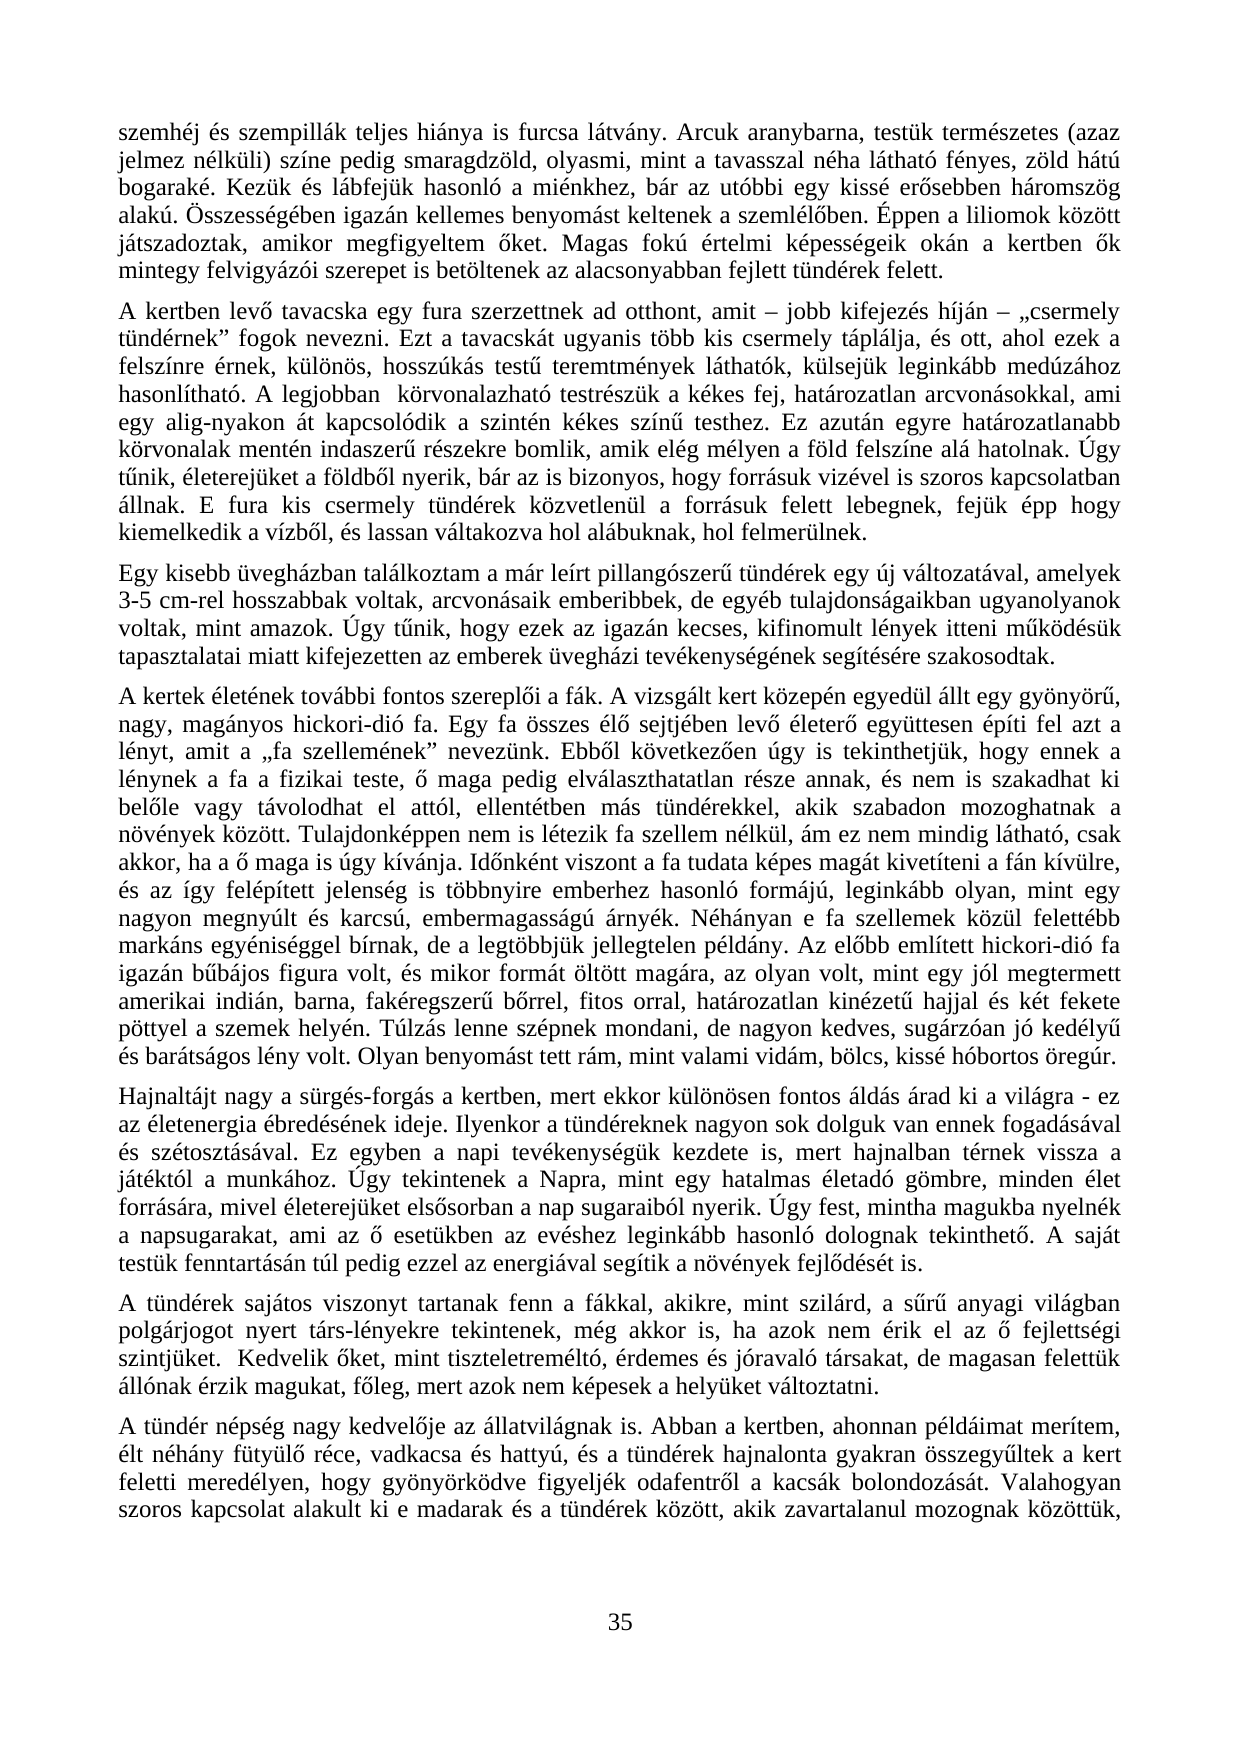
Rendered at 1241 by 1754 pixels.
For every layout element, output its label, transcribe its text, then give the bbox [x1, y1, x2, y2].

text A kertben levő tavacska egy fura szerzettnek ad otthont, amit – jobb kifejezés híján – „csermely tündérnek” fogok nevezni. Ezt a tavacskát ugyanis több kis csermely táplálja, és ott, ahol ezek a felszínre érnek, különös, hosszúkás testű teremtmények láthatók, külsejük leginkább medúzához hasonlítható. A legjobban körvonalazható testrészük a kékes fej, határozatlan arcvonásokkal, ami egy alig-nyakon át kapcsolódik a szintén kékes színű testhez. Ez azután egyre határozatlanabb körvonalak mentén indaszerű részekre bomlik, amik elég mélyen a föld felszíne alá hatolnak. Úgy tűnik, életerejüket a földből nyerik, bár az is bizonyos, hogy forrásuk vizével is szoros kapcsolatban állnak. E fura kis csermely tündérek közvetlenül a forrásuk felett lebegnek, fejük épp hogy kiemelkedik a vízből, és lassan váltakozva hol alábuknak, hol felmerülnek. [118, 297, 1122, 546]
text A kertek életének további fontos szereplői a fák. A vizsgált kert közepén egyedül állt egy gyönyörű, nagy, magányos hickori-dió fa. Egy fa összes élő sejtjében levő életerő együttesen építi fel azt a lényt, amit a „fa szellemének” nevezünk. Ebből következően úgy is tekinthetjük, hogy ennek a lénynek a fa a fizikai teste, ő maga pedig elválaszthatatlan része annak, és nem is szakadhat ki belőle vagy távolodhat el attól, ellentétben más tündérekkel, akik szabadon mozoghatnak a növények között. Tulajdonképpen nem is létezik fa szellem nélkül, ám ez nem mindig látható, csak akkor, ha a ő maga is úgy kívánja. Időnként viszont a fa tudata képes magát kivetíteni a fán kívülre, és az így felépített jelenség is többnyire emberhez hasonló formájú, leginkább olyan, mint egy nagyon megnyúlt és karcsú, embermagasságú árnyék. Néhányan e fa szellemek közül felettébb markáns egyéniséggel bírnak, de a legtöbbjük jellegtelen példány. Az előbb említett hickori-dió fa igazán bűbájos figura volt, és mikor formát öltött magára, az olyan volt, mint egy jól megtermett amerikai indián, barna, fakéregszerű bőrrel, fitos orral, határozatlan kinézetű hajjal és két fekete pöttyel a szemek helyén. Túlzás lenne szépnek mondani, de nagyon kedves, sugárzóan jó kedélyű és barátságos lény volt. Olyan benyomást tett rám, mint valami vidám, bölcs, kissé hóbortos öregúr. [118, 682, 1122, 1070]
text Hajnaltájt nagy a sürgés-forgás a kertben, mert ekkor különösen fontos áldás árad ki a világra - ez az életenergia ébredésének ideje. Ilyenkor a tündéreknek nagyon sok dolguk van ennek fogadásával és szétosztásával. Ez egyben a napi tevékenységük kezdete is, mert hajnalban térnek vissza a játéktól a munkához. Úgy tekintenek a Napra, mint egy hatalmas életadó gömbre, minden élet forrására, mivel életerejüket elsősorban a nap sugaraiból nyerik. Úgy fest, mintha magukba nyelnék a napsugarakat, ami az ő esetükben az evéshez leginkább hasonló dolognak tekinthető. A saját testük fenntartásán túl pedig ezzel az energiával segítik a növények fejlődését is. [118, 1082, 1122, 1276]
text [118, 1412, 1122, 1523]
text A tündérek sajátos viszonyt tartanak fenn a fákkal, akikre, mint szilárd, a sűrű anyagi világban polgárjogot nyert társ-lényekre tekintenek, még akkor is, ha azok nem érik el az ő fejlettségi szintjüket. Kedvelik őket, mint tiszteletreméltó, érdemes és jóravaló társakat, de magasan felettük állónak érzik magukat, főleg, mert azok nem képesek a helyüket változtatni. [118, 1289, 1122, 1400]
text Egy kisebb üvegházban találkoztam a már leírt pillangószerű tündérek egy új változatával, amelyek 3-5 cm-rel hosszabbak voltak, arcvonásaik emberibbek, de egyéb tulajdonságaikban ugyanolyanok voltak, mint amazok. Úgy tűnik, hogy ezek az igazán kecses, kifinomult lények itteni működésük tapasztalatai miatt kifejezetten az emberek üvegházi tevékenységének segítésére szakosodtak. [118, 559, 1122, 669]
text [118, 118, 1122, 284]
